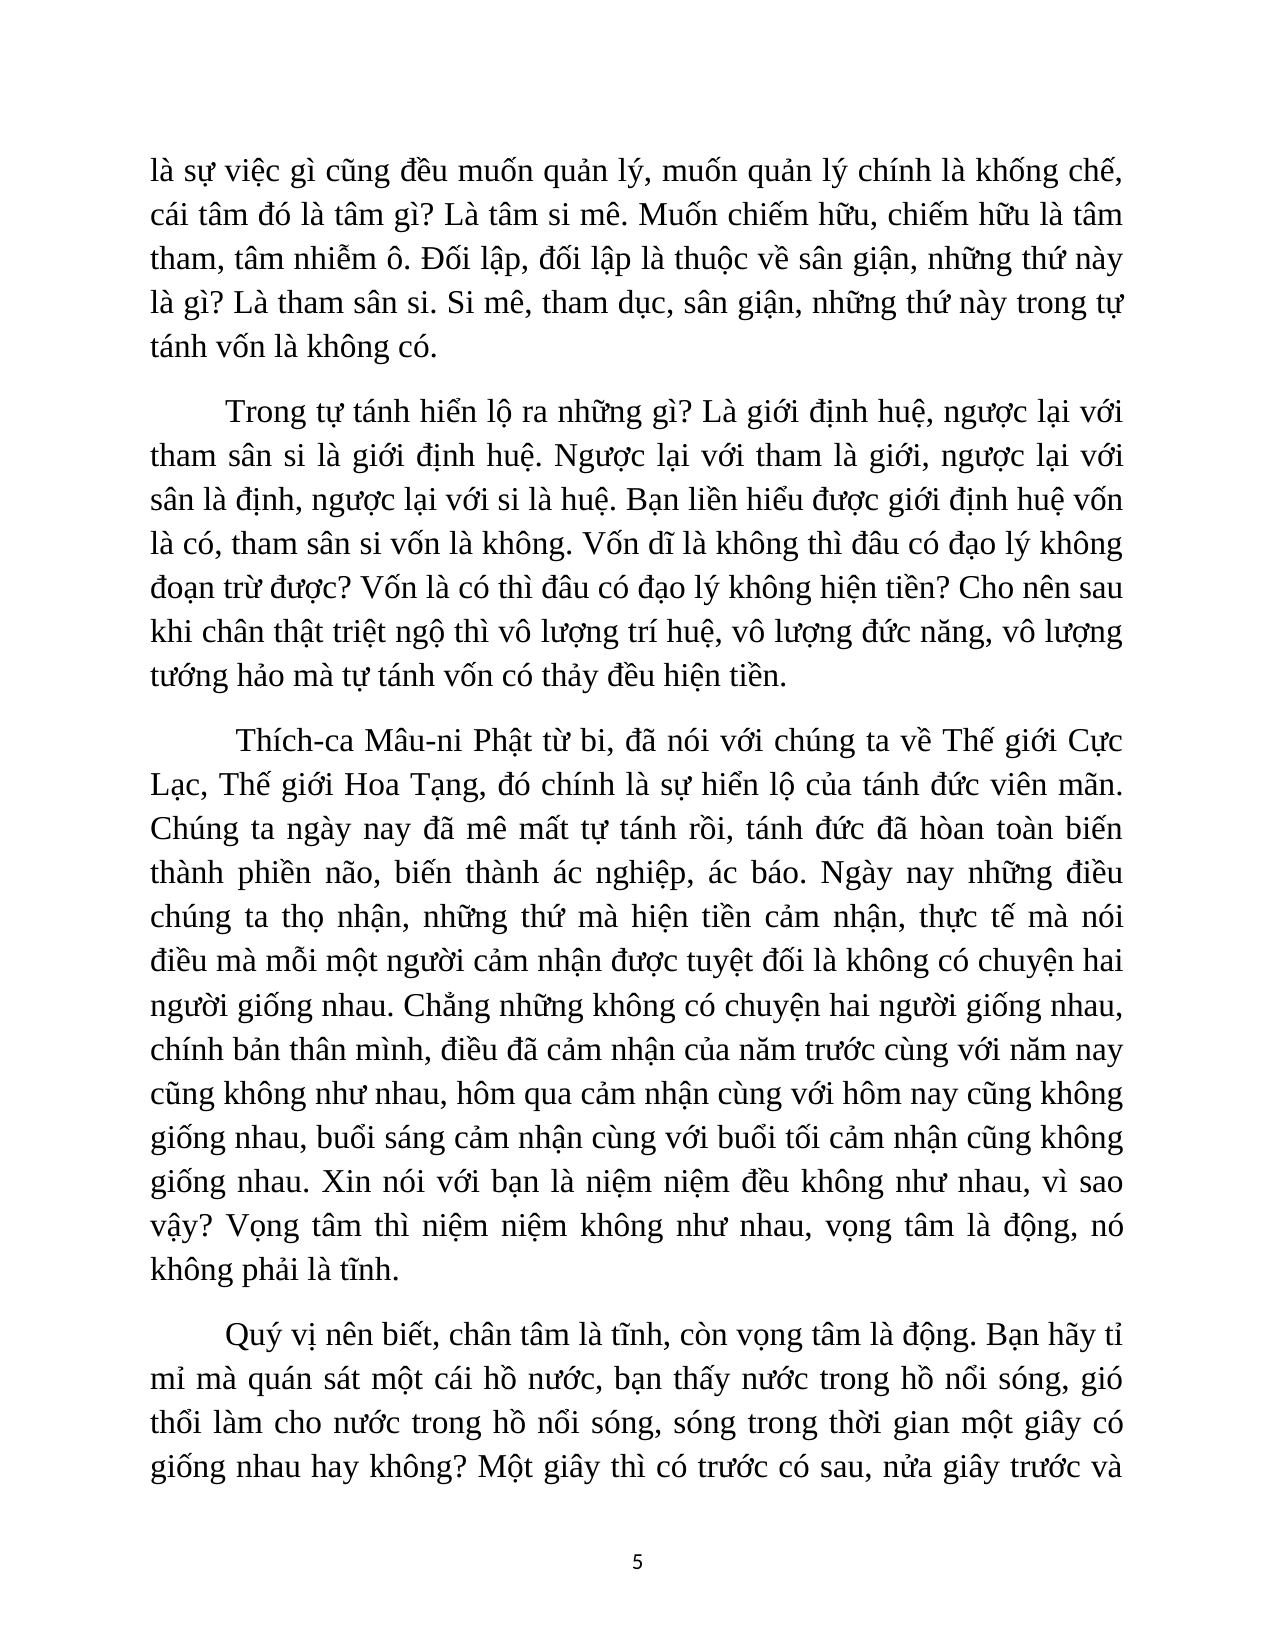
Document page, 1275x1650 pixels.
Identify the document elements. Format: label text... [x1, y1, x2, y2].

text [150, 1314, 1125, 1484]
text Trong tự tánh hiển lộ ra những gì? Là giới định huệ, ngược lại với tham sân si là giới định huệ. Ngược lại với tham là giới, ngược lại với sân là định, ngược lại với si là huệ. Bạn liền hiểu được giới định huệ vốn là có, tham sân si vốn là không. Vốn dĩ là không thì đâu có đạo lý không đoạn trừ được? Vốn là có thì đâu có đạo lý không hiện tiền? Cho nên sau khi chân thật triệt ngộ thì vô lượng trí huệ, vô lượng đức năng, vô lượng tướng hảo mà tự tánh vốn có thảy đều hiện tiền. [150, 391, 1125, 694]
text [150, 150, 1125, 364]
text Thích-ca Mâu-ni Phật từ bi, đã nói với chúng ta về Thế giới Cực Lạc, Thế giới Hoa Tạng, đó chính là sự hiển lộ của tánh đức viên mãn. Chúng ta ngày nay đã mê mất tự tánh rồi, tánh đức đã hòan toàn biến thành phiền não, biến thành ác nghiệp, ác báo. Ngày nay những điều chúng ta thọ nhận, những thứ mà hiện tiền cảm nhận, thực tế mà nói điều mà mỗi một người cảm nhận được tuyệt đối là không có chuyện hai người giống nhau. Chẳng những không có chuyện hai người giống nhau, chính bản thân mình, điều đã cảm nhận của năm trước cùng với năm nay cũng không như nhau, hôm qua cảm nhận cùng với hôm nay cũng không giống nhau, buổi sáng cảm nhận cùng với buổi tối cảm nhận cũng không giống nhau. Xin nói với bạn là niệm niệm đều không như nhau, vì sao vậy? Vọng tâm thì niệm niệm không như nhau, vọng tâm là động, nó không phải là tĩnh. [150, 720, 1125, 1287]
